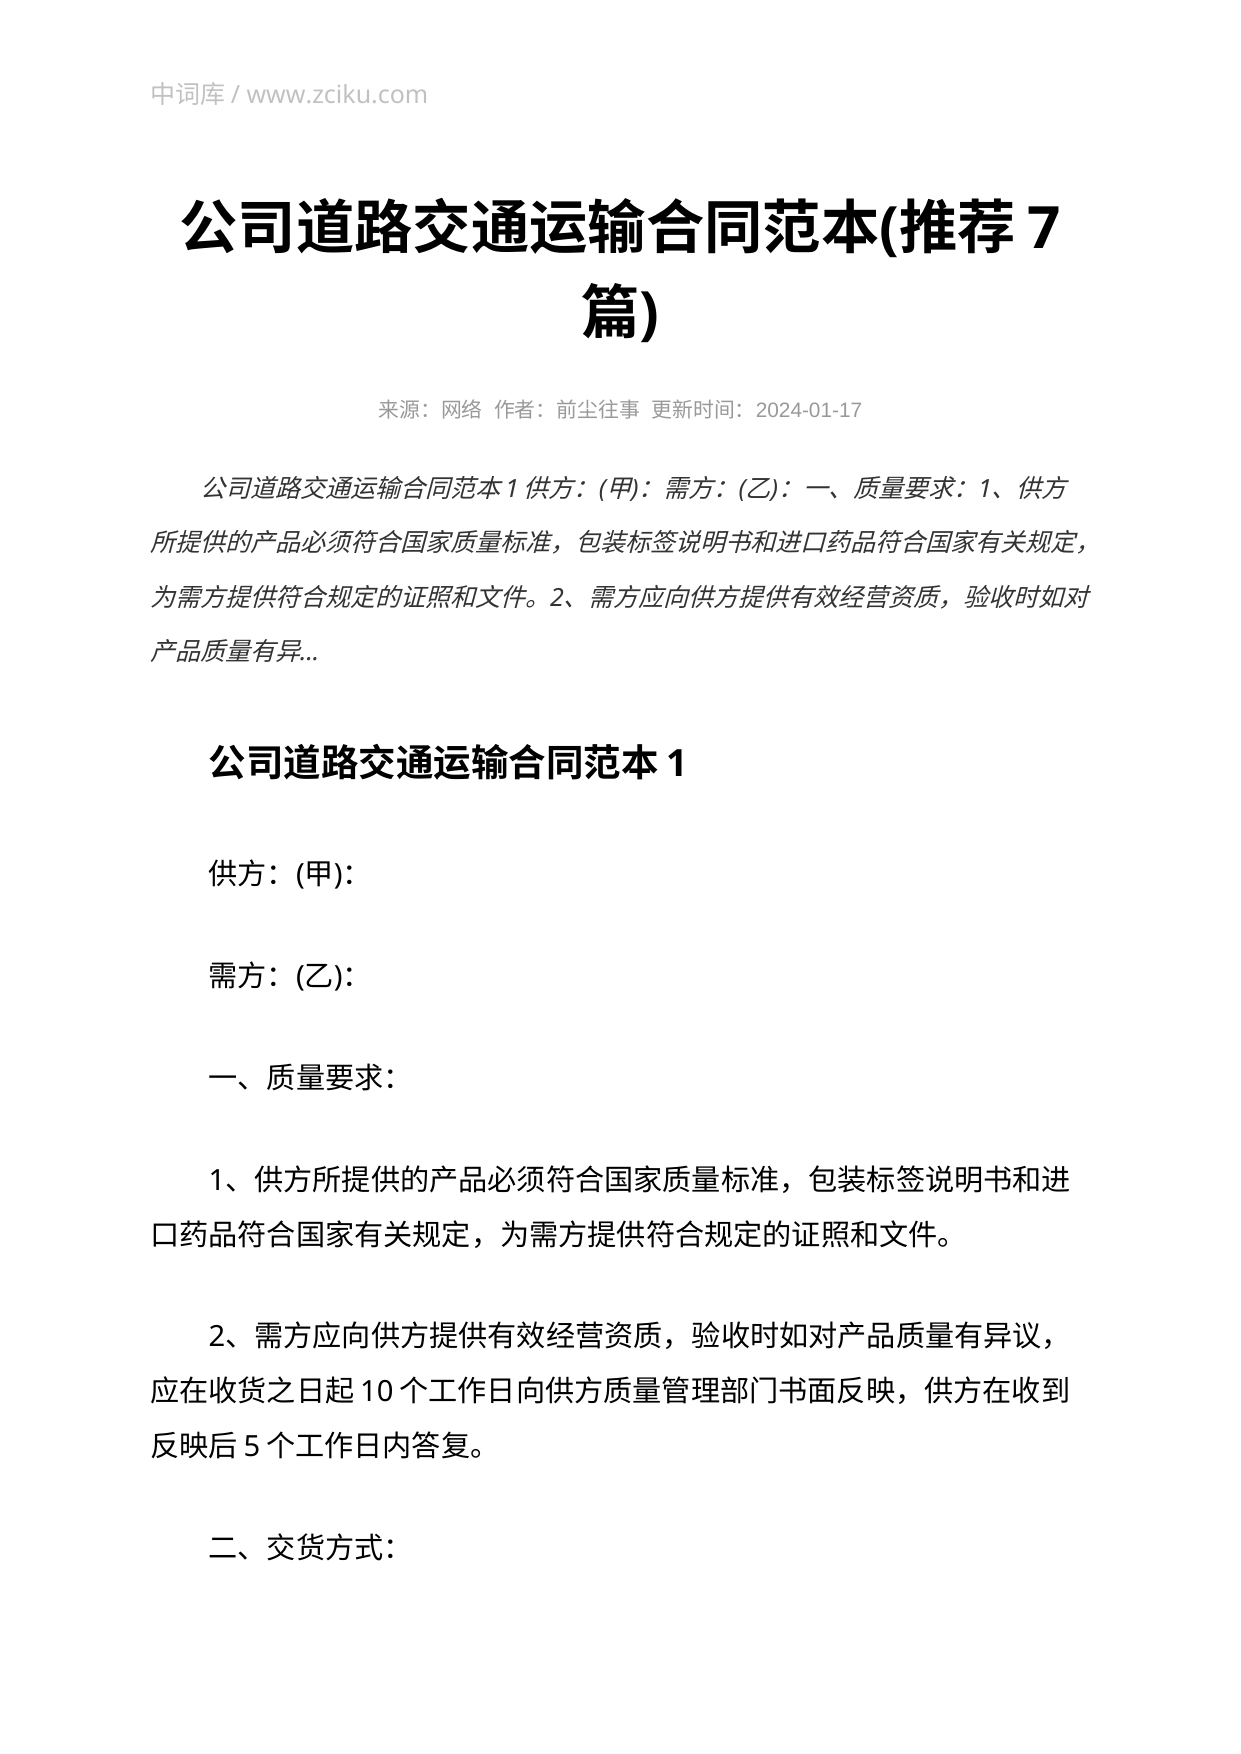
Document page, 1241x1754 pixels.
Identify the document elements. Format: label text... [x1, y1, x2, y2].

text 公司道路交通运输合同范本1供方：(甲)：需方：(乙)：一、质量要求：1、供方所提供的产品必须符合国家质量标准，包装标签说明书和进口药品符合国家有关规定，为需方提供符合规定的证照和文件。2、需方应向供方提供有效经营资质，验收时如对产品质量有异... [150, 468, 1090, 668]
text 2、需方应向供方提供有效经营资质，验收时如对产品质量有异议，应在收货之日起10个工作日向供方质量管理部门书面反映，供方在收到反映后5个工作日内答复。 [150, 1313, 1090, 1465]
text 1、供方所提供的产品必须符合国家质量标准，包装标签说明书和进口药品符合国家有关规定，为需方提供符合规定的证照和文件。 [150, 1156, 1090, 1253]
subtitle 公司道路交通运输合同范本(推荐7篇) [150, 181, 1090, 351]
text 需方：(乙)： [150, 952, 1090, 995]
text 公司道路交通运输合同范本1 [150, 733, 1090, 787]
text 来源：网络 作者：前尘往事 更新时间：2024-01-17 [150, 398, 1090, 422]
text 二、交货方式： [150, 1525, 1090, 1567]
text 一、质量要求： [150, 1054, 1090, 1097]
text 供方：(甲)： [150, 851, 1090, 893]
